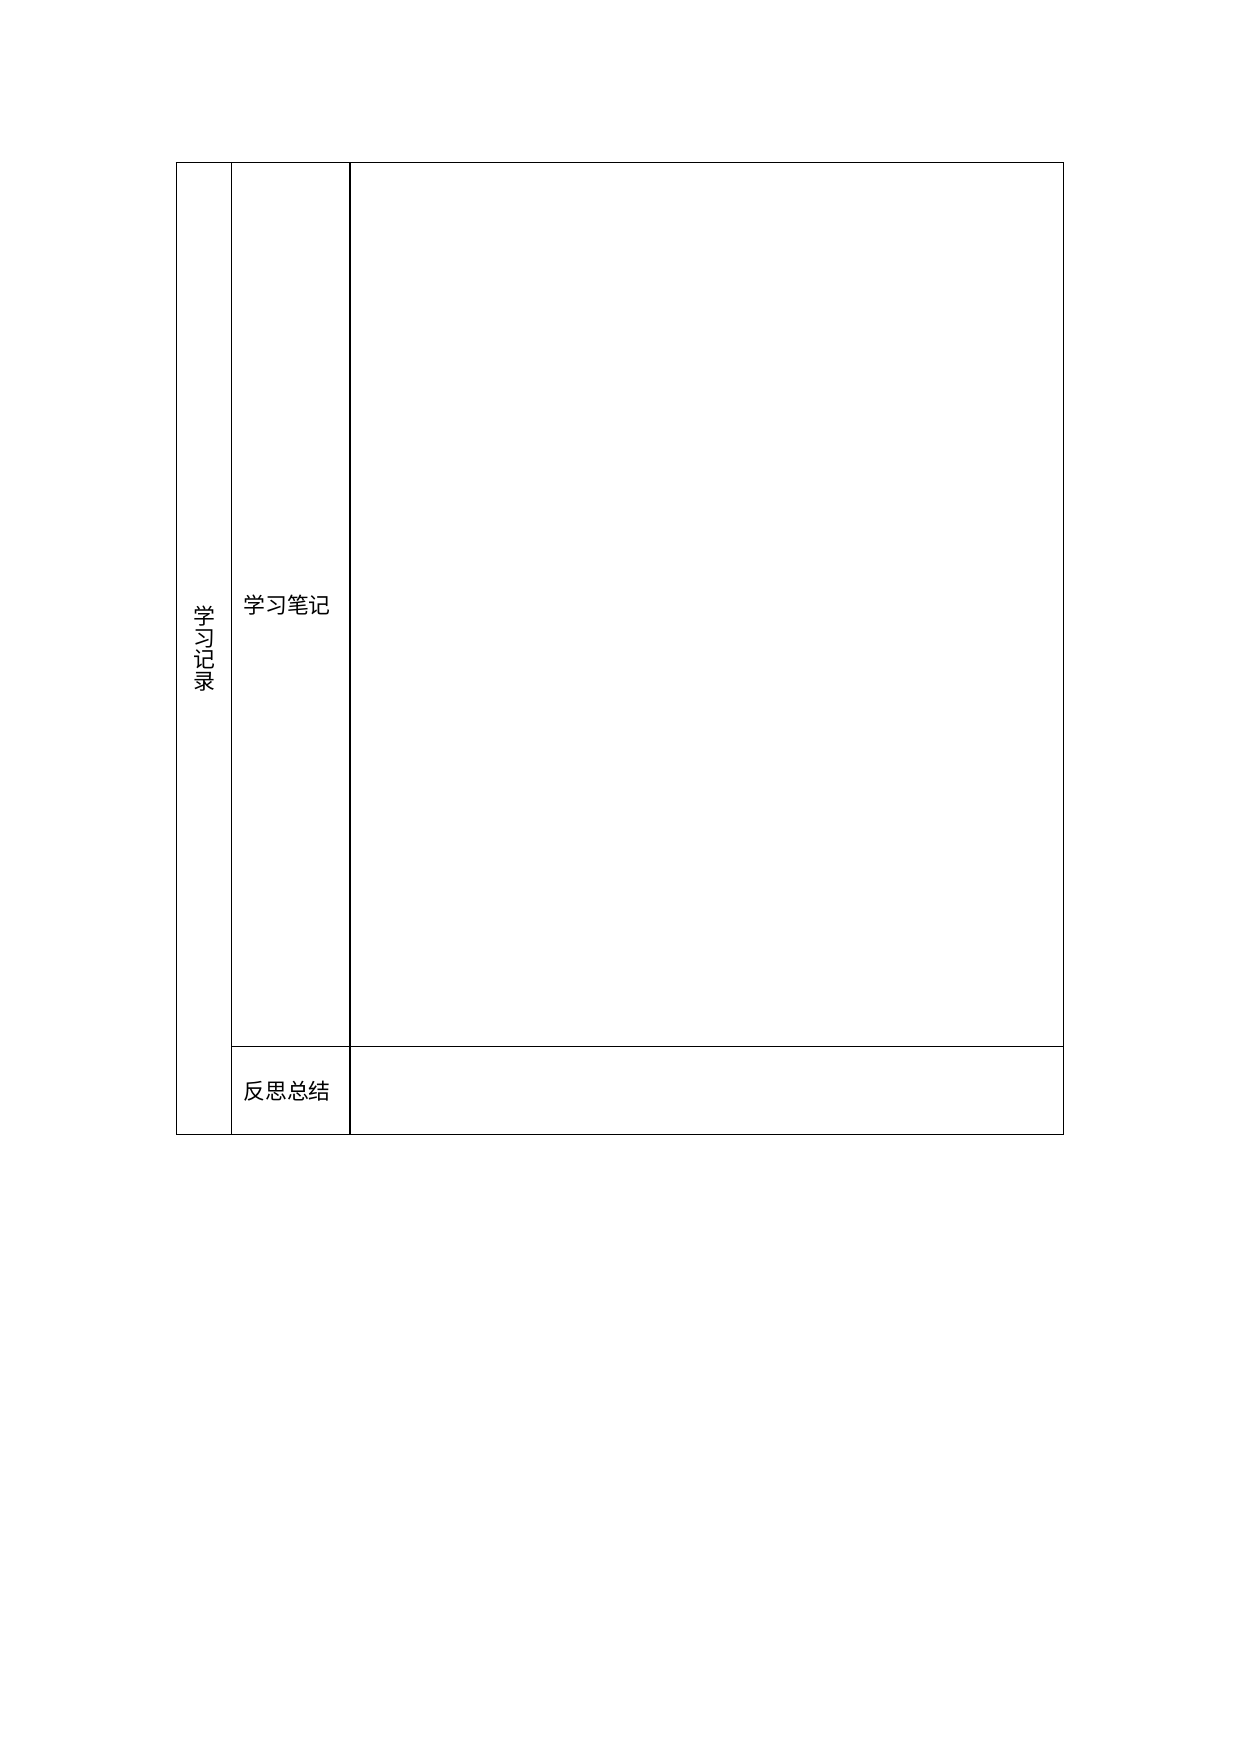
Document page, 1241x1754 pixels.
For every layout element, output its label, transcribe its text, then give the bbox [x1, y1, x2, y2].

table_cell 反思总结 [232, 1047, 349, 1134]
table_cell [351, 163, 1063, 1046]
table_cell 学习记录 [177, 163, 231, 1134]
table_cell [351, 1047, 1063, 1134]
table_cell 学习笔记 [232, 163, 349, 1046]
